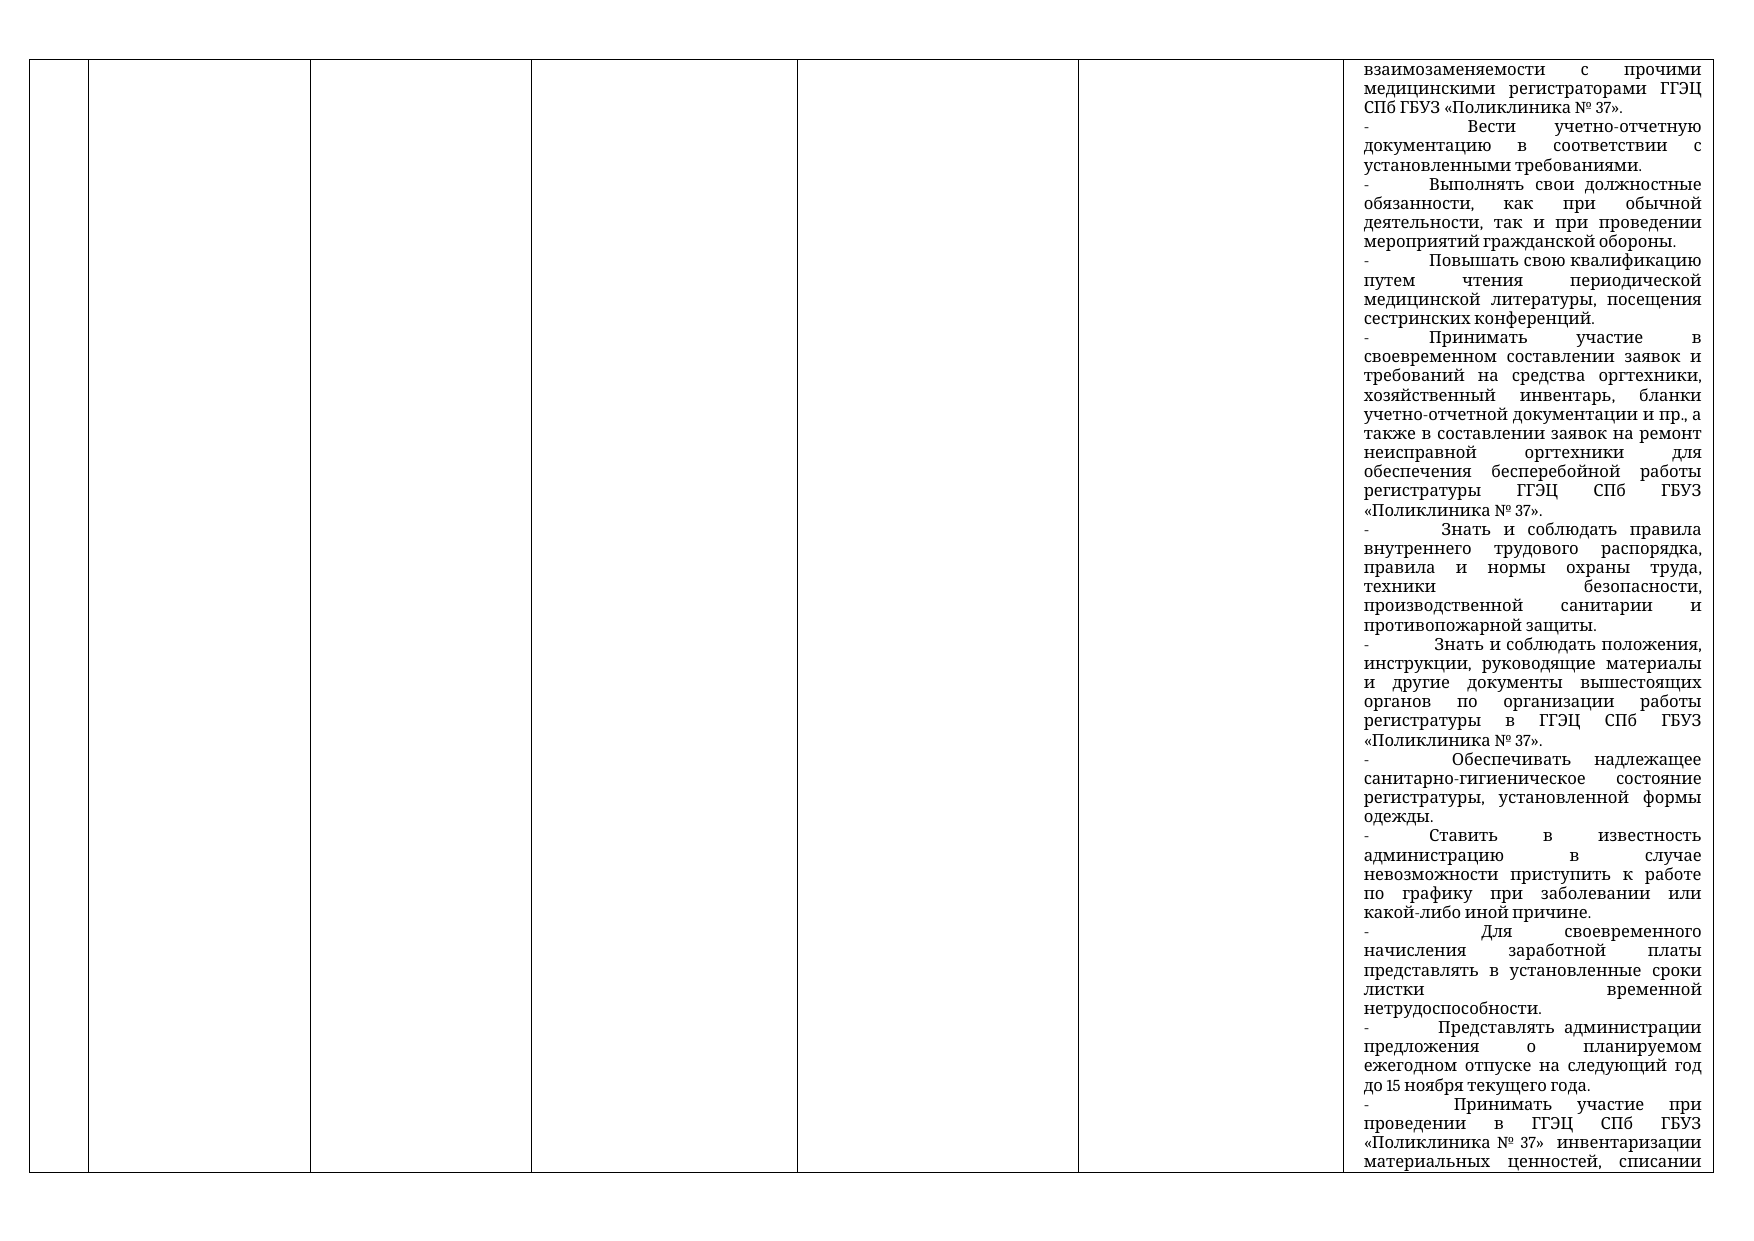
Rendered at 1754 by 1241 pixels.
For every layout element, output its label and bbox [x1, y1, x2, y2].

table_cell [1079, 60, 1343, 1172]
table_cell [311, 60, 531, 1172]
table_cell [798, 60, 1078, 1172]
table_cell [30, 60, 88, 1172]
table_cell [1344, 60, 1713, 1172]
table_cell [89, 60, 310, 1172]
table_cell [532, 60, 797, 1172]
